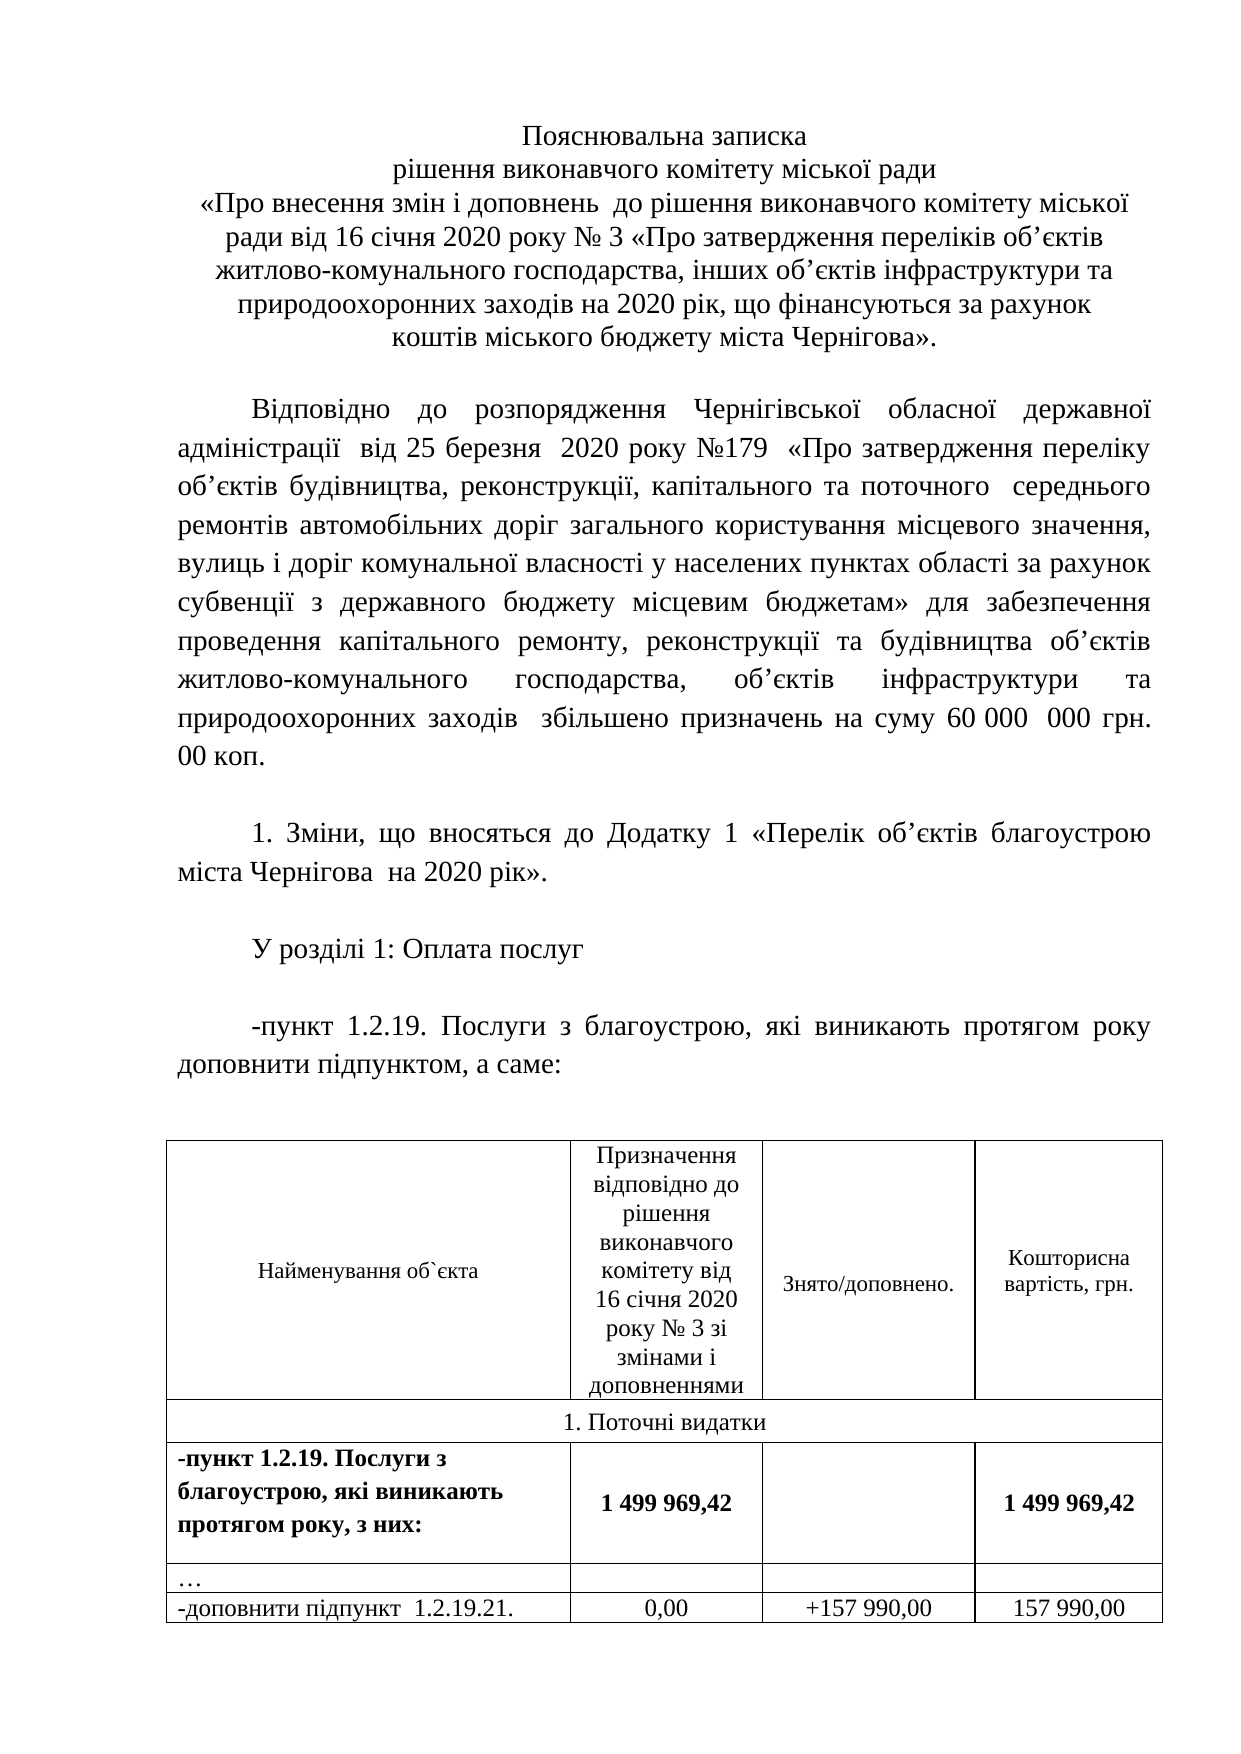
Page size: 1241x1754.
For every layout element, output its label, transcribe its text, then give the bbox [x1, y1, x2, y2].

text Пояснювальна записка [177, 118, 1152, 152]
table_cell [571, 1564, 762, 1592]
table_cell 1. Поточні видатки [167, 1400, 1162, 1442]
table_cell 157 990,00 [976, 1593, 1162, 1622]
text «Про внесення змін і доповнень до рішення виконавчого комітету міської ради від 16 січня 2020 року № 3 «Про затвердження переліків об’єктів житлово-комунального господарства, інших об’єктів інфраструктури та природоохоронних заходів на 2020 рік, що фінансуються за рахунок [177, 185, 1152, 319]
text -пункт 1.2.19. Послуги з благоустрою, які виникають протягом року доповнити підпунктом, а саме: [177, 1008, 1152, 1080]
table_cell [763, 1443, 974, 1562]
table_cell [976, 1564, 1162, 1592]
table_cell … [167, 1564, 570, 1592]
table_header Найменування об`єкта [167, 1141, 570, 1399]
table_cell 1 499 969,42 [571, 1443, 762, 1562]
text коштів міського бюджету міста Чернігова». [177, 319, 1152, 353]
table_cell [763, 1564, 974, 1592]
table_cell 0,00 [571, 1593, 762, 1622]
text 1. Зміни, що вносяться до Додатку 1 «Перелік об’єктів благоустрою міста Чернігова на 2020 рік». [177, 815, 1152, 887]
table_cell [167, 1593, 570, 1622]
table_cell 1 499 969,42 [976, 1443, 1162, 1562]
text Відповідно до розпорядження Чернігівської обласної державної адміністрації від 25 березня 2020 року №179 «Про затвердження переліку об’єктів будівництва, реконструкції, капітального та поточного середнього ремонтів автомобільних доріг загального користування місцевого значення, вулиць і доріг комунальної власності у населених пунктах області за рахунок субвенції з державного бюджету місцевим бюджетам» для забезпечення проведення капітального ремонту, реконструкції та будівництва об’єктів житлово-комунального господарства, об’єктів інфраструктури та природоохоронних заходів збільшено призначень на суму 60 000 000 грн. 00 коп. [177, 391, 1152, 772]
table_header Призначення відповідно до рішення виконавчого комітету від 16 січня 2020 року № 3 зі змінами і доповненнями [571, 1141, 762, 1399]
table_header Кошторисна вартість, грн. [976, 1141, 1162, 1399]
text рішення виконавчого комітету міської ради [177, 152, 1152, 185]
table_cell +157 990,00 [763, 1593, 974, 1622]
text У розділі 1: Оплата послуг [177, 931, 1152, 964]
table_header Знято/доповнено. [763, 1141, 974, 1399]
table_cell -пункт 1.2.19. Послуги з благоустрою, які виникають протягом року, з них: [167, 1443, 570, 1562]
